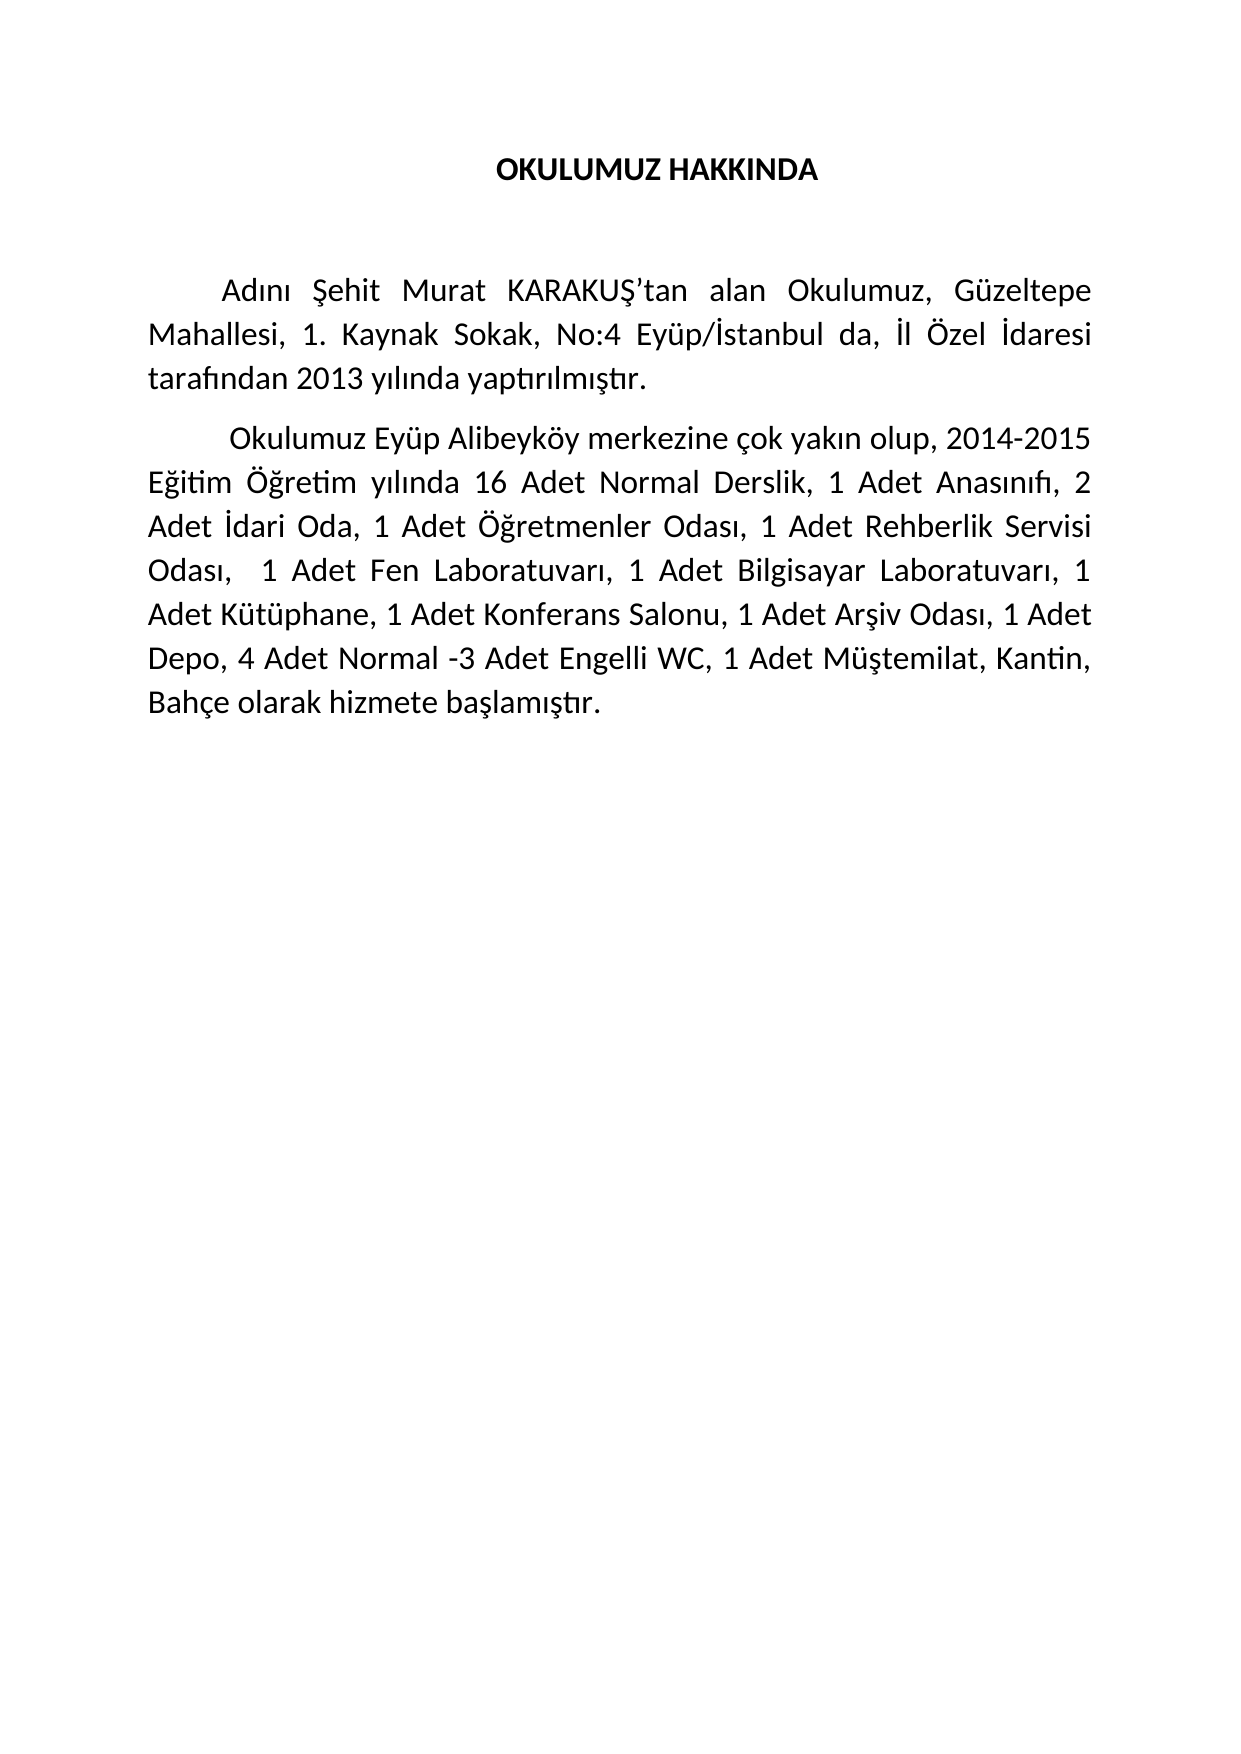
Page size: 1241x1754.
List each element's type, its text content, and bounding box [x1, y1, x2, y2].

text Adını Şehit Murat KARAKUŞ’tan alan Okulumuz, Güzeltepe Mahallesi, 1. Kaynak Sokak, No:4 Eyüp/İstanbul da, İl Özel İdaresi tarafından 2013 yılında yaptırılmıştır. [148, 269, 1093, 397]
text Okulumuz Eyüp Alibeyköy merkezine çok yakın olup, 2014-2015 Eğitim Öğretim yılında 16 Adet Normal Derslik, 1 Adet Anasınıfı, 2 Adet İdari Oda, 1 Adet Öğretmenler Odası, 1 Adet Rehberlik Servisi Odası, 1 Adet Fen Laboratuvarı, 1 Adet Bilgisayar Laboratuvarı, 1 Adet Kütüphane, 1 Adet Konferans Salonu, 1 Adet Arşiv Odası, 1 Adet Depo, 4 Adet Normal -3 Adet Engelli WC, 1 Adet Müştemilat, Kantin, Bahçe olarak hizmete başlamıştır. [148, 417, 1093, 722]
text OKULUMUZ HAKKINDA [148, 148, 1093, 188]
